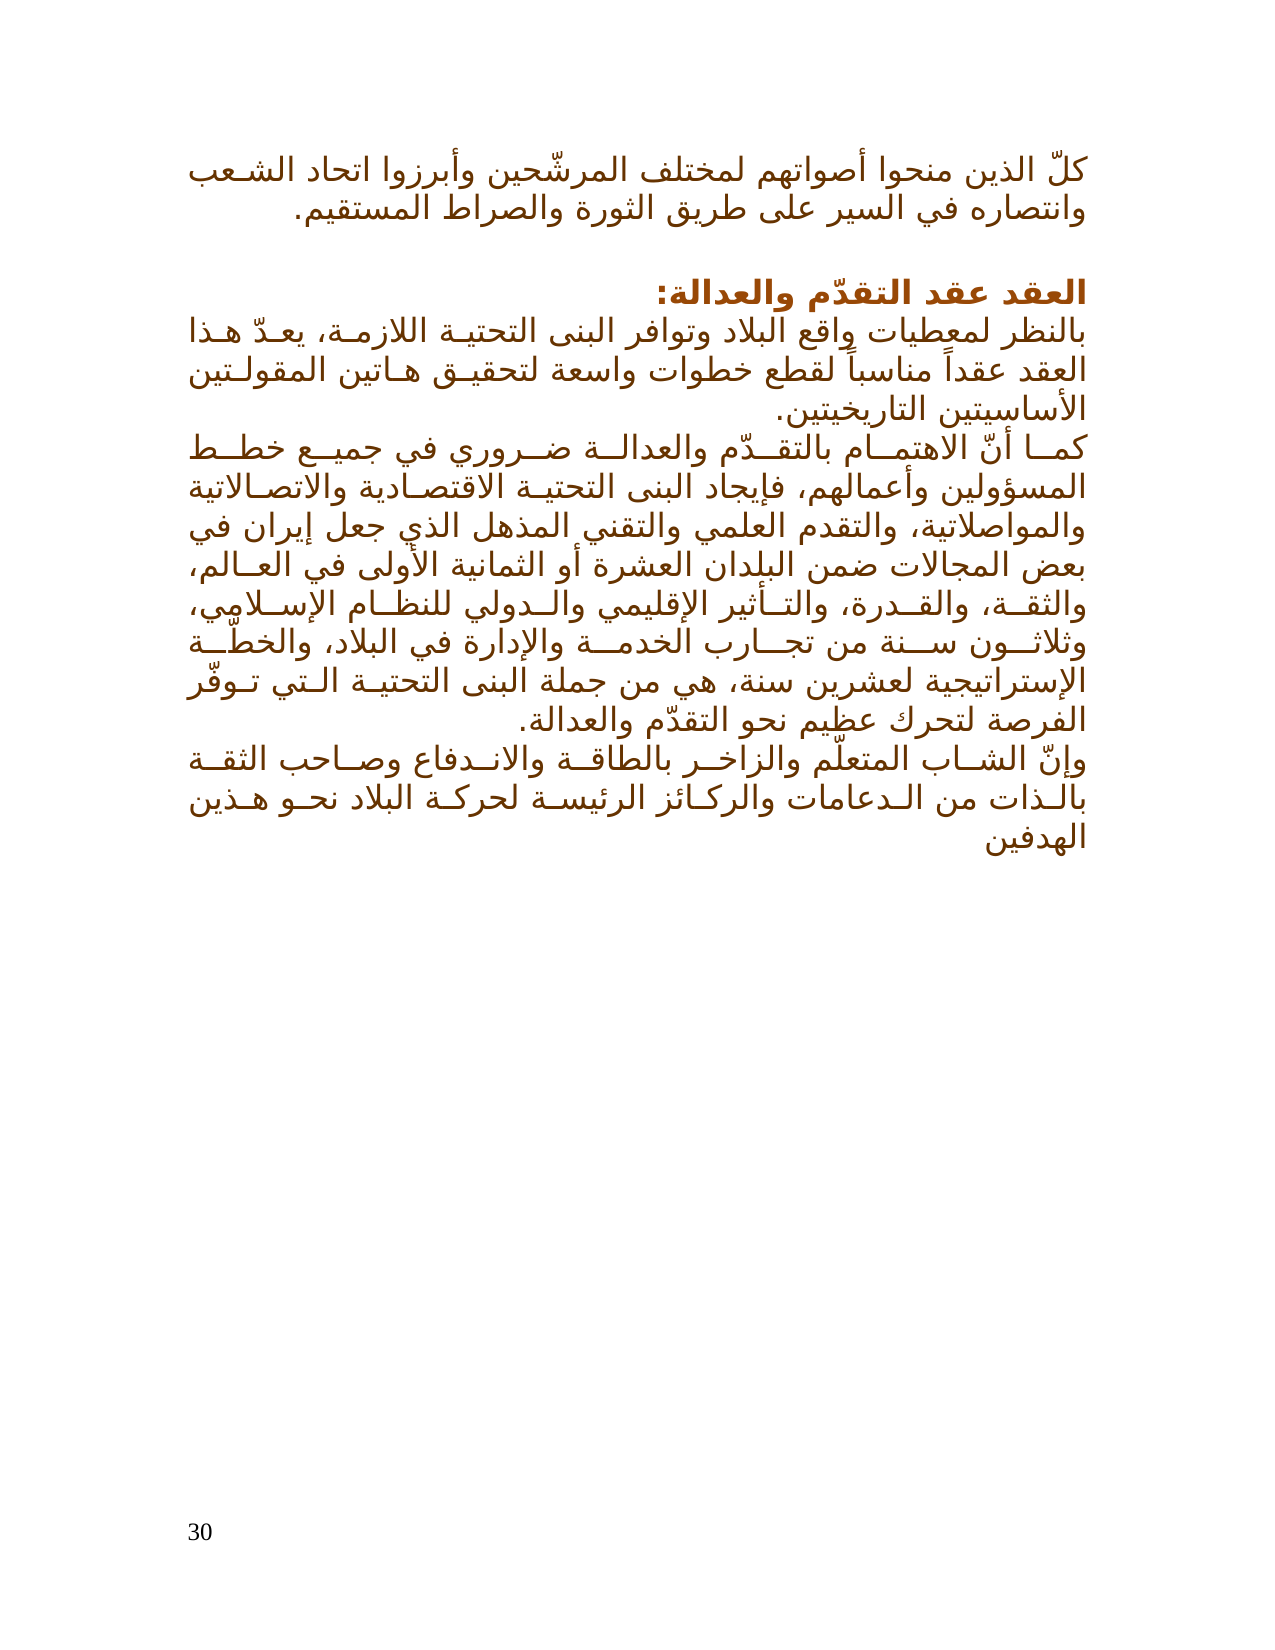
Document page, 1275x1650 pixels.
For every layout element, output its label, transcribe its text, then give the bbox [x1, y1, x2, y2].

text كلّ الذين منحوا أصواتهم لمختلف المرشّحين وأبرزوا اتحاد الشعب وانتصاره في السير علی طريق الثورة والصراط المستقيم. [187, 150, 1087, 228]
text وإنّ الشاب المتعلّم والزاخر بالطاقة والاندفاع وصاحب الثقة بالذات من الدعامات والركائز الرئيسة لحركة البلاد نحو هذين الهدفين [187, 739, 1087, 856]
text كما أنّ الاهتمام بالتقدّم والعدالة ضروري في جميع خطط المسؤولين وأعمالهم، فإيجاد البنی التحتية الاقتصادية والاتصالاتية والمواصلاتية، والتقدم العلمي والتقني المذهل الذي جعل إيران في بعض المجالات ضمن البلدان العشرة أو الثمانية الأولی في العالم، والثقة، والقدرة، والتأثير الإقليمي والدولي للنظام الإسلامي، وثلاثون سنة من تجارب الخدمة والإدارة في البلاد، والخطّة الإستراتيجية لعشرين سنة، هي من جملة البنی التحتية التي توفّر الفرصة لتحرك عظيم نحو التقدّم والعدالة. [187, 428, 1087, 739]
text بالنظر لمعطيات واقع البلاد وتوافر البنی التحتية اللازمة، يعدّ هذا العقد عقداً مناسباً لقطع خطوات واسعة لتحقيق هاتين المقولتين الأساسيتين التاريخيتين. [187, 312, 1087, 428]
text العقد عقد التقدّم والعدالة: [187, 273, 1087, 312]
